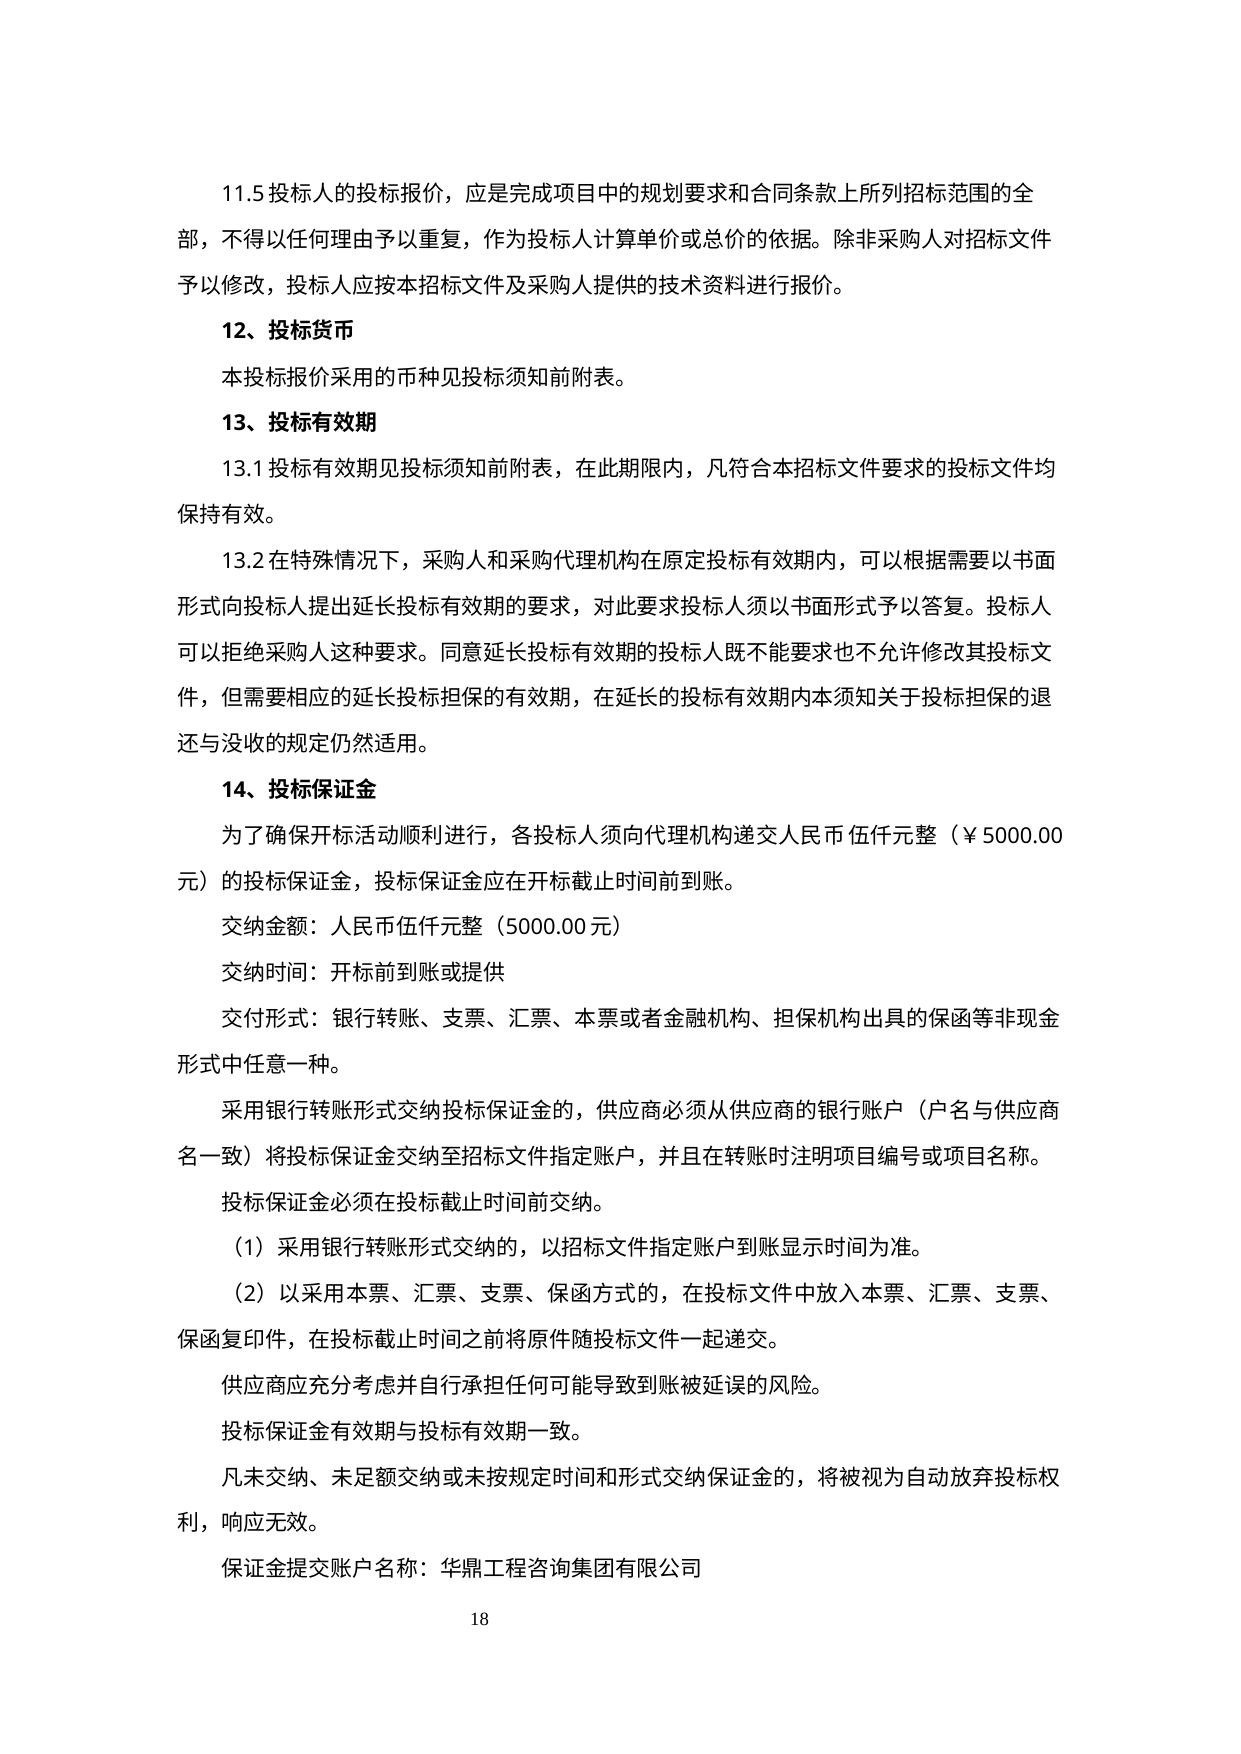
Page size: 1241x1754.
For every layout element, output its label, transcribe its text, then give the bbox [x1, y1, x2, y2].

text 交纳时间：开标前到账或提供 [177, 941, 1063, 987]
text 11.5投标人的投标报价，应是完成项目中的规划要求和合同条款上所列招标范围的全部，不得以任何理由予以重复，作为投标人计算单价或总价的依据。除非采购人对招标文件予以修改，投标人应按本招标文件及采购人提供的技术资料进行报价。 [177, 162, 1063, 299]
text （1）采用银行转账形式交纳的，以招标文件指定账户到账显示时间为准。 [177, 1216, 1063, 1262]
text 投标保证金有效期与投标有效期一致。 [177, 1399, 1063, 1445]
text 采用银行转账形式交纳投标保证金的，供应商必须从供应商的银行账户（户名与供应商名一致）将投标保证金交纳至招标文件指定账户，并且在转账时注明项目编号或项目名称。 [177, 1079, 1063, 1170]
text 投标保证金必须在投标截止时间前交纳。 [177, 1170, 1063, 1216]
text 交纳金额：人民币伍仟元整（5000.00元） [177, 895, 1063, 941]
text 保证金提交账户名称：华鼎工程咨询集团有限公司 [177, 1537, 1063, 1583]
subtitle 14、投标保证金 [177, 758, 1063, 804]
text 本投标报价采用的币种见投标须知前附表。 [177, 345, 1063, 391]
text （2）以采用本票、汇票、支票、保函方式的，在投标文件中放入本票、汇票、支票、保函复印件，在投标截止时间之前将原件随投标文件一起递交。 [177, 1262, 1063, 1354]
subtitle 13、投标有效期 [177, 391, 1063, 437]
text 13.2在特殊情况下，采购人和采购代理机构在原定投标有效期内，可以根据需要以书面形式向投标人提出延长投标有效期的要求，对此要求投标人须以书面形式予以答复。投标人可以拒绝采购人这种要求。同意延长投标有效期的投标人既不能要求也不允许修改其投标文件，但需要相应的延长投标担保的有效期，在延长的投标有效期内本须知关于投标担保的退还与没收的规定仍然适用。 [177, 529, 1063, 758]
text 13.1投标有效期见投标须知前附表，在此期限内，凡符合本招标文件要求的投标文件均保持有效。 [177, 437, 1063, 529]
text 交付形式：银行转账、支票、汇票、本票或者金融机构、担保机构出具的保函等非现金形式中任意一种。 [177, 987, 1063, 1079]
text 供应商应充分考虑并自行承担任何可能导致到账被延误的风险。 [177, 1354, 1063, 1399]
subtitle 12、投标货币 [177, 299, 1063, 345]
text 凡未交纳、未足额交纳或未按规定时间和形式交纳保证金的，将被视为自动放弃投标权利，响应无效。 [177, 1445, 1063, 1537]
text 为了确保开标活动顺利进行，各投标人须向代理机构递交人民币伍仟元整（￥5000.00元）的投标保证金，投标保证金应在开标截止时间前到账。 [177, 804, 1063, 895]
